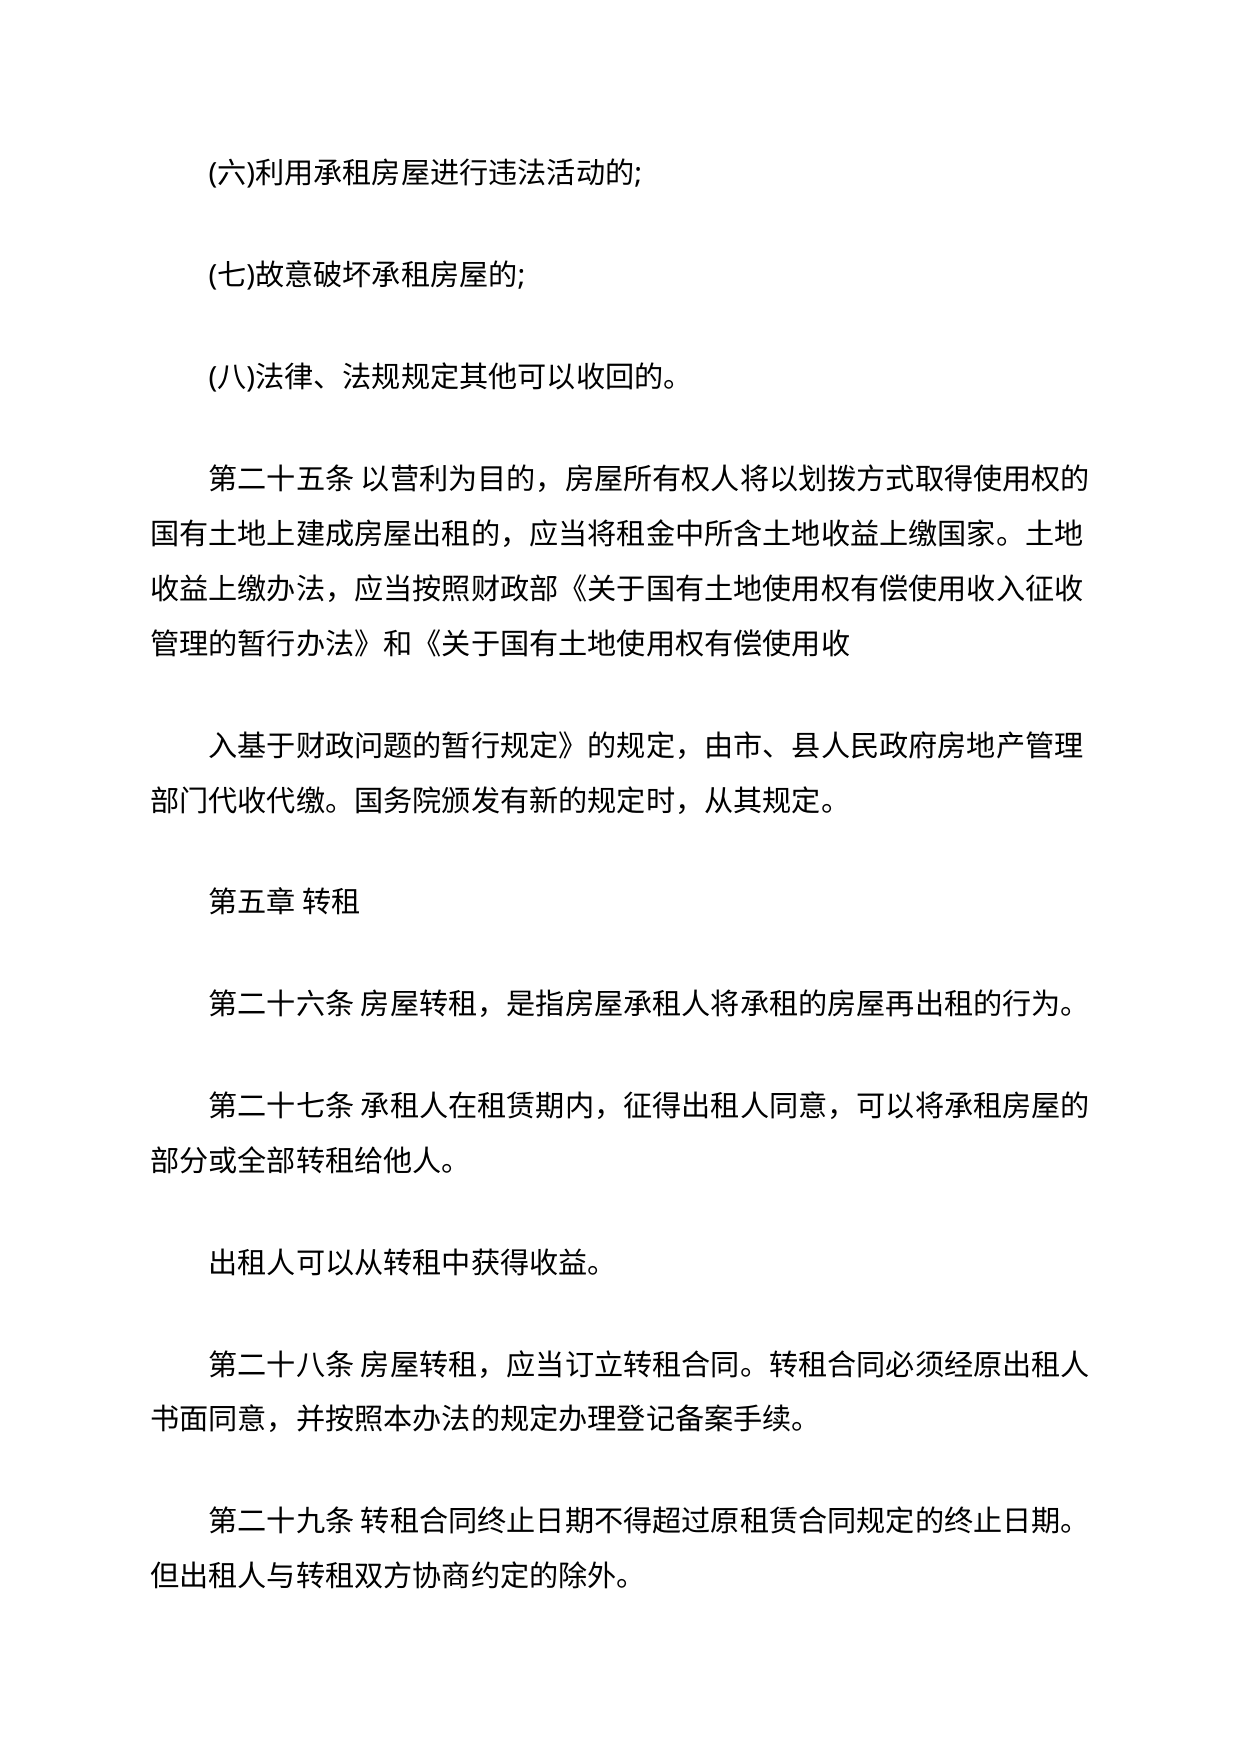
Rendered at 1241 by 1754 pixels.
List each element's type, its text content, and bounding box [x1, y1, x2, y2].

text 入基于财政问题的暂行规定》的规定，由市、县人民政府房地产管理部门代收代缴。国务院颁发有新的规定时，从其规定。 [150, 722, 1090, 819]
text 第二十五条 以营利为目的，房屋所有权人将以划拨方式取得使用权的国有土地上建成房屋出租的，应当将租金中所含土地收益上缴国家。土地收益上缴办法，应当按照财政部《关于国有土地使用权有偿使用收入征收管理的暂行办法》和《关于国有土地使用权有偿使用收 [150, 456, 1090, 663]
text 第五章 转租 [150, 879, 1090, 921]
text 第二十六条 房屋转租，是指房屋承租人将承租的房屋再出租的行为。 [150, 981, 1090, 1023]
text 第二十八条 房屋转租，应当订立转租合同。转租合同必须经原出租人书面同意，并按照本办法的规定办理登记备案手续。 [150, 1341, 1090, 1438]
text (八)法律、法规规定其他可以收回的。 [150, 354, 1090, 396]
text (七)故意破坏承租房屋的; [150, 252, 1090, 294]
text 第二十九条 转租合同终止日期不得超过原租赁合同规定的终止日期。但出租人与转租双方协商约定的除外。 [150, 1498, 1090, 1595]
text 第二十七条 承租人在租赁期内，征得出租人同意，可以将承租房屋的部分或全部转租给他人。 [150, 1083, 1090, 1180]
text (六)利用承租房屋进行违法活动的; [150, 150, 1090, 192]
text 出租人可以从转租中获得收益。 [150, 1239, 1090, 1282]
